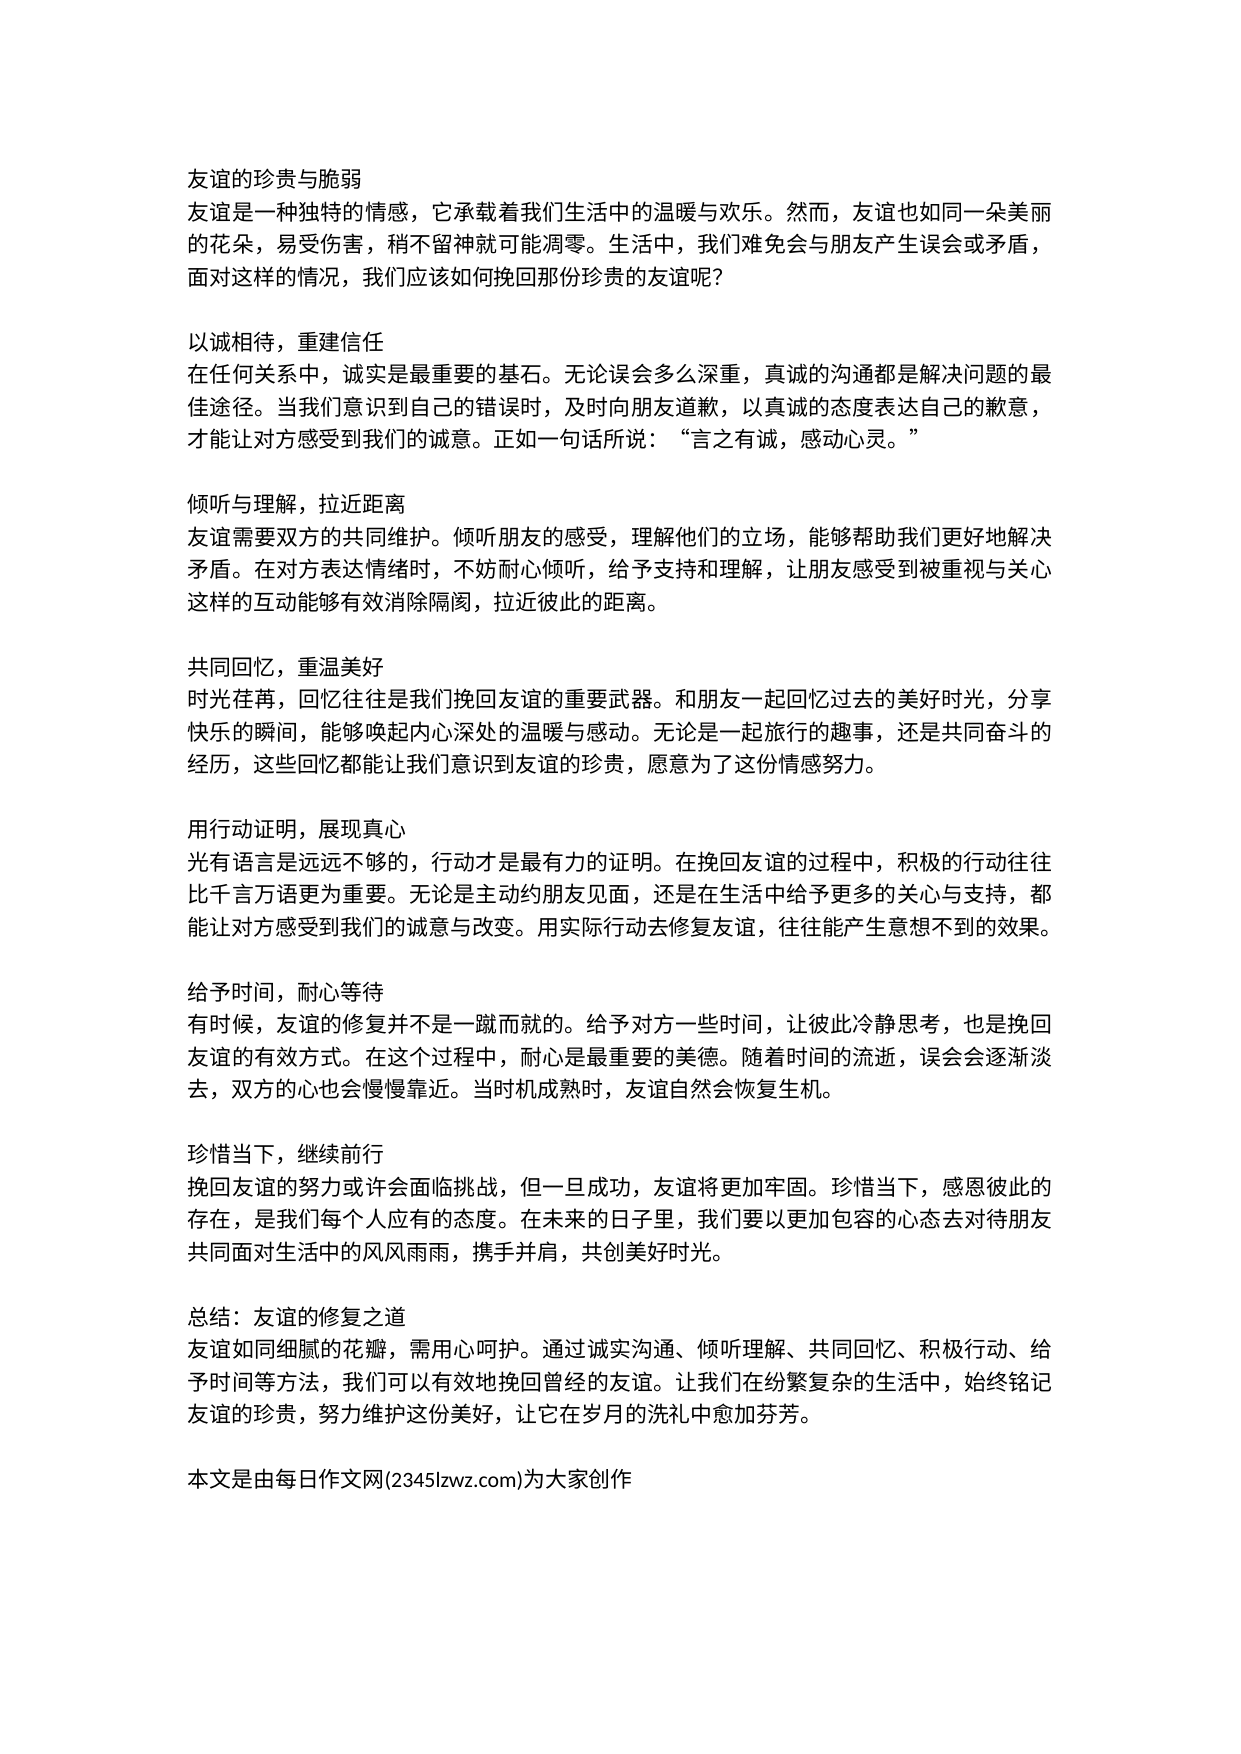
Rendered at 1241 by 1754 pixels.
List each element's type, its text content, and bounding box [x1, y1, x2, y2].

text 友谊如同细腻的花瓣，需用心呵护。通过诚实沟通、倾听理解、共同回忆、积极行动、给予时间等方法，我们可以有效地挽回曾经的友谊。让我们在纷繁复杂的生活中，始终铭记友谊的珍贵，努力维护这份美好，让它在岁月的洗礼中愈加芬芳。 [187, 1332, 1053, 1429]
text 以诚相待，重建信任 [187, 324, 1053, 357]
text 在任何关系中，诚实是最重要的基石。无论误会多么深重，真诚的沟通都是解决问题的最佳途径。当我们意识到自己的错误时，及时向朋友道歉，以真诚的态度表达自己的歉意，才能让对方感受到我们的诚意。正如一句话所说：“言之有诚，感动心灵。” [187, 357, 1053, 454]
text 友谊是一种独特的情感，它承载着我们生活中的温暖与欢乐。然而，友谊也如同一朵美丽的花朵，易受伤害，稍不留神就可能凋零。生活中，我们难免会与朋友产生误会或矛盾，面对这样的情况，我们应该如何挽回那份珍贵的友谊呢？ [187, 194, 1053, 292]
text 给予时间，耐心等待 [187, 974, 1053, 1007]
text 时光荏苒，回忆往往是我们挽回友谊的重要武器。和朋友一起回忆过去的美好时光，分享快乐的瞬间，能够唤起内心深处的温暖与感动。无论是一起旅行的趣事，还是共同奋斗的经历，这些回忆都能让我们意识到友谊的珍贵，愿意为了这份情感努力。 [187, 682, 1053, 779]
text 光有语言是远远不够的，行动才是最有力的证明。在挽回友谊的过程中，积极的行动往往比千言万语更为重要。无论是主动约朋友见面，还是在生活中给予更多的关心与支持，都能让对方感受到我们的诚意与改变。用实际行动去修复友谊，往往能产生意想不到的效果。 [187, 844, 1053, 942]
text 珍惜当下，继续前行 [187, 1137, 1053, 1169]
text 友谊需要双方的共同维护。倾听朋友的感受，理解他们的立场，能够帮助我们更好地解决矛盾。在对方表达情绪时，不妨耐心倾听，给予支持和理解，让朋友感受到被重视与关心。这样的互动能够有效消除隔阂，拉近彼此的距离。 [187, 519, 1053, 617]
text 用行动证明，展现真心 [187, 812, 1053, 844]
text 共同回忆，重温美好 [187, 649, 1053, 682]
text 有时候，友谊的修复并不是一蹴而就的。给予对方一些时间，让彼此冷静思考，也是挽回友谊的有效方式。在这个过程中，耐心是最重要的美德。随着时间的流逝，误会会逐渐淡去，双方的心也会慢慢靠近。当时机成熟时，友谊自然会恢复生机。 [187, 1007, 1053, 1104]
text 本文是由每日作文网(2345lzwz.com)为大家创作 [187, 1462, 1053, 1494]
text 友谊的珍贵与脆弱 [187, 162, 1053, 194]
text 倾听与理解，拉近距离 [187, 487, 1053, 519]
text 挽回友谊的努力或许会面临挑战，但一旦成功，友谊将更加牢固。珍惜当下，感恩彼此的存在，是我们每个人应有的态度。在未来的日子里，我们要以更加包容的心态去对待朋友，共同面对生活中的风风雨雨，携手并肩，共创美好时光。 [187, 1169, 1053, 1267]
text 总结：友谊的修复之道 [187, 1299, 1053, 1332]
